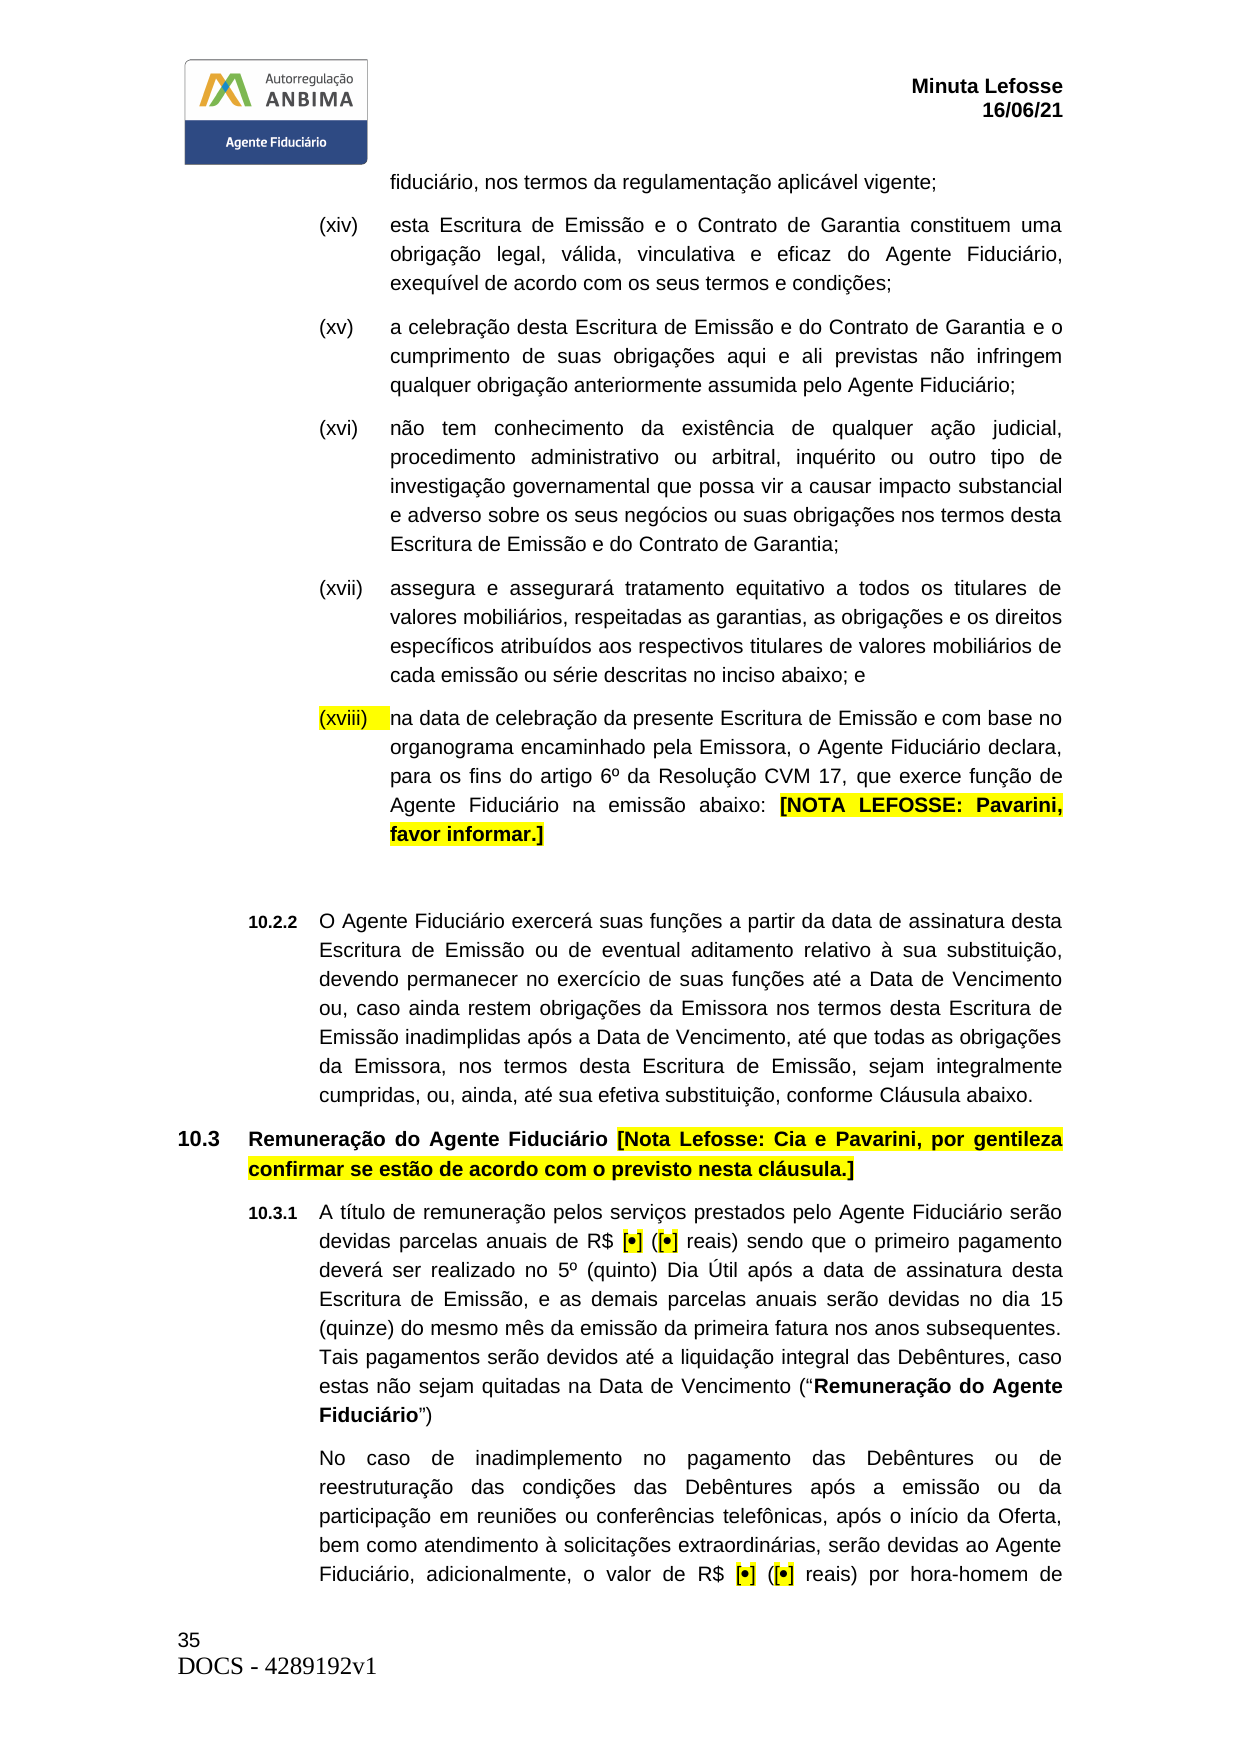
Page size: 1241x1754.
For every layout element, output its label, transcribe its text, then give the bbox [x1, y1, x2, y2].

text O Agente Fiduciário exercerá suas funções a partir da data de assinatura desta Escritura de Emissão ou de eventual aditamento relativo à sua substituição, devendo permanecer no exercício de suas funções até a Data de Vencimento ou, caso ainda restem obrigações da Emissora nos termos desta Escritura de Emissão inadimplidas após a Data de Vencimento, até que todas as obrigações da Emissora, nos termos desta Escritura de Emissão, sejam integralmente cumpridas, ou, ainda, até sua efetiva substituição, conforme Cláusula 10.4 abaixo. [248, 909, 1063, 1107]
text não tem conhecimento da existência de qualquer ação judicial, procedimento administrativo ou arbitral, inquérito ou outro tipo de investigação governamental que possa vir a causar impacto substancial e adverso sobre os seus negócios ou suas obrigações nos termos desta Escritura de Emissão e do Contrato de Garantia; [319, 416, 1063, 556]
text a celebração desta Escritura de Emissão e do Contrato de Garantia e o cumprimento de suas obrigações aqui e ali previstas não infringem qualquer obrigação anteriormente assumida pelo Agente Fiduciário; [319, 315, 1063, 397]
text esta Escritura de Emissão e o Contrato de Garantia constituem uma obrigação legal, válida, vinculativa e eficaz do Agente Fiduciário, exequível de acordo com os seus termos e condições; [319, 213, 1063, 295]
text está devidamente qualificado a exercer as atividades de agente fiduciário, nos termos da regulamentação aplicável vigente; [319, 170, 1063, 194]
text assegura e assegurará tratamento equitativo a todos os titulares de valores mobiliários, respeitadas as garantias, as obrigações e os direitos específicos atribuídos aos respectivos titulares de valores mobiliários de cada emissão ou série descritas no inciso (xviii) abaixo; e [319, 576, 1063, 686]
picture [184, 59, 368, 165]
text A título de remuneração pelos serviços prestados pelo Agente Fiduciário serão devidas parcelas anuais de R$ [] ([] reais) sendo que o primeiro pagamento deverá ser realizado no 5º (quinto) Dia Útil após a data de assinatura desta Escritura de Emissão, e as demais parcelas anuais serão devidas no dia 15 (quinze) do mesmo mês da emissão da primeira fatura nos anos subsequentes. Tais pagamentos serão devidos até a liquidação integral das Debêntures, caso estas não sejam quitadas na Data de Vencimento (“Remuneração do Agente Fiduciário”) [248, 1200, 1063, 1427]
text na data de celebração da presente Escritura de Emissão e com base no organograma encaminhado pela Emissora, o Agente Fiduciário declara, para os fins do artigo 6º da Resolução CVM 17, que exerce função de Agente Fiduciário na emissão abaixo: [NOTA LEFOSSE: Pavarini, favor informar.] [319, 706, 1063, 846]
text Remuneração do Agente Fiduciário [Nota Lefosse: Cia e Pavarini, por gentileza confirmar se estão de acordo com o previsto nesta cláusula.] [177, 1126, 1063, 1180]
